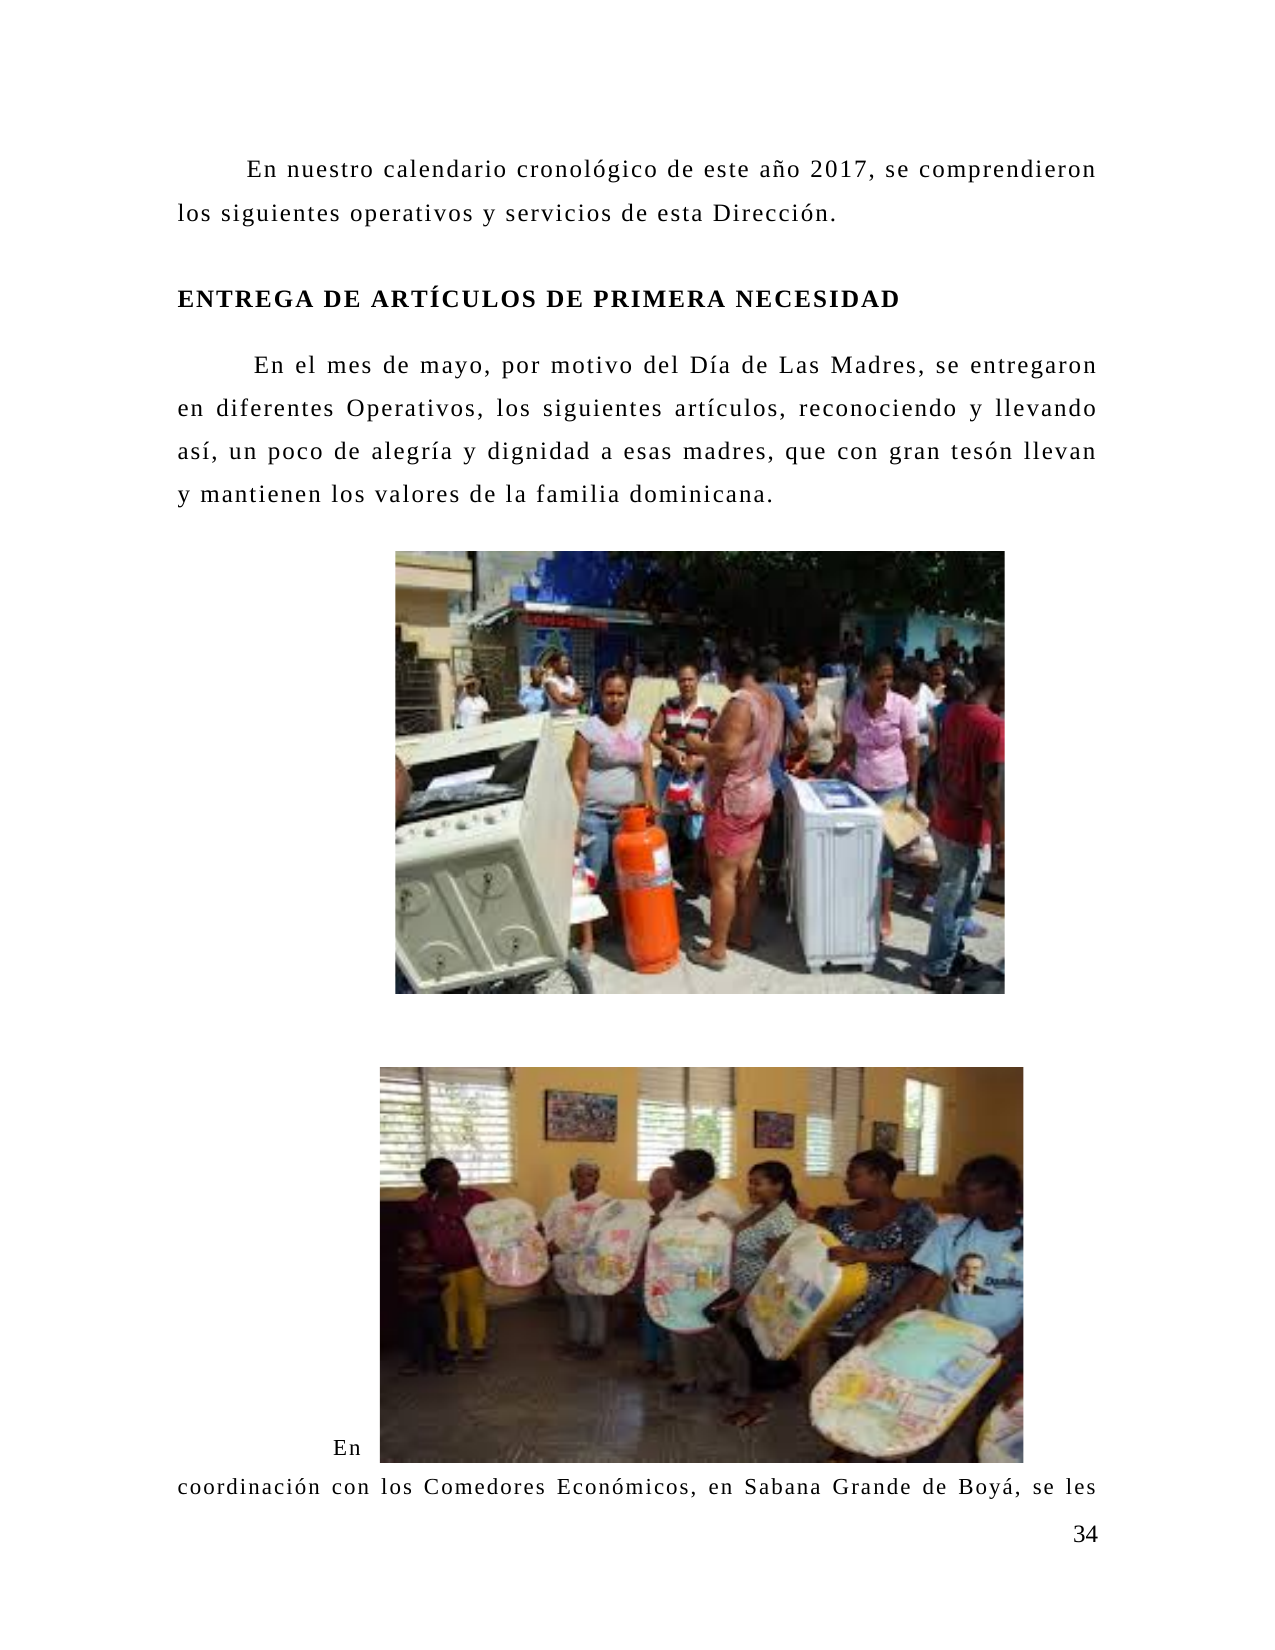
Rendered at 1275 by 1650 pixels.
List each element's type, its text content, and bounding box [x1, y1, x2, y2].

picture [379, 1067, 1024, 1433]
picture [395, 551, 1005, 994]
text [177, 1433, 1098, 1499]
text ENTREGA DE ARTÍCULOS DE PRIMERA NECESIDAD [177, 284, 1098, 313]
text En el mes de mayo, por motivo del Día de Las Madres, se entregaron en diferentes Operativos, los siguientes artículos, reconociendo y llevando así, un poco de alegría y dignidad a esas madres, que con gran tesón llevan y mantienen los valores de la familia dominicana. [177, 350, 1098, 508]
text En nuestro calendario cronológico de este año 2017, se comprendieron los siguientes operativos y servicios de esta Dirección. [177, 154, 1098, 226]
